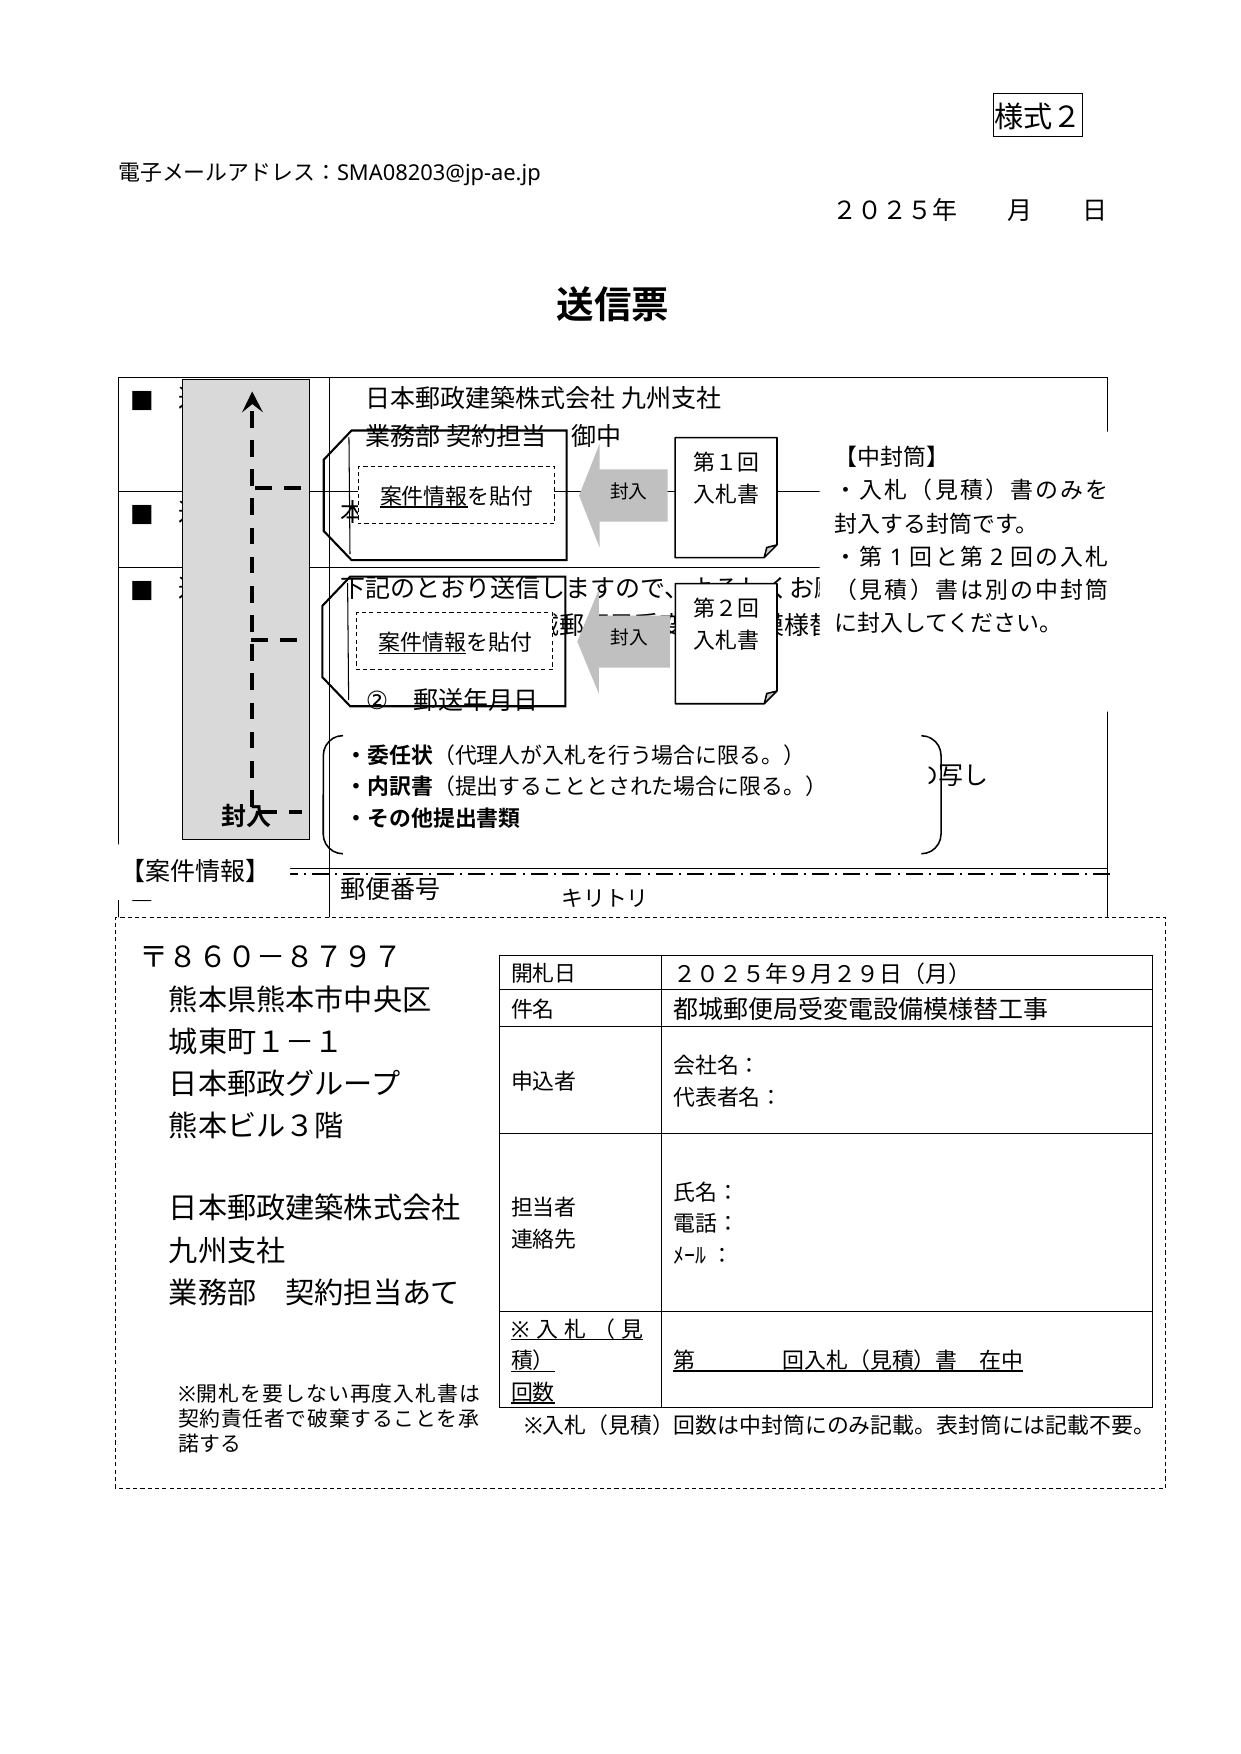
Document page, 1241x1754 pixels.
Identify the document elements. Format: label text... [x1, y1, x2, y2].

table_header 日本郵政建築株式会社 九州支社 業務部 契約担当 御中 [330, 378, 1107, 491]
table_cell 郵便番号 住所 商号又は名称 代表者名 担当者名 連絡先：電話番号 ：ｅ-mailアドレス [330, 869, 1107, 917]
table_header ■ 送信先 [119, 378, 329, 491]
text ２０２５年 月 日 [118, 189, 1107, 227]
table_cell ■ 送信枚数 [119, 492, 182, 567]
table_cell 下記のとおり送信しますので、よろしくお願いします。 契約名 都城郵便局受変電設備模様替工事 ② 郵送年月日 ③ 書留・特定記録郵便物等受領証（お客様控）の写し 別添のとおり [330, 568, 1107, 868]
text 様式２ [118, 77, 1108, 152]
table_cell ■ 送信内容 [119, 568, 329, 868]
text 送信票 [118, 264, 1107, 339]
table_cell ■ 送信元 [119, 869, 329, 917]
text 電子メールアドレス：SMA08203@jp-ae.jp [118, 152, 1107, 189]
table_cell ■ 送信枚数 [310, 492, 329, 567]
table_cell 本票＋１枚 [330, 492, 819, 567]
